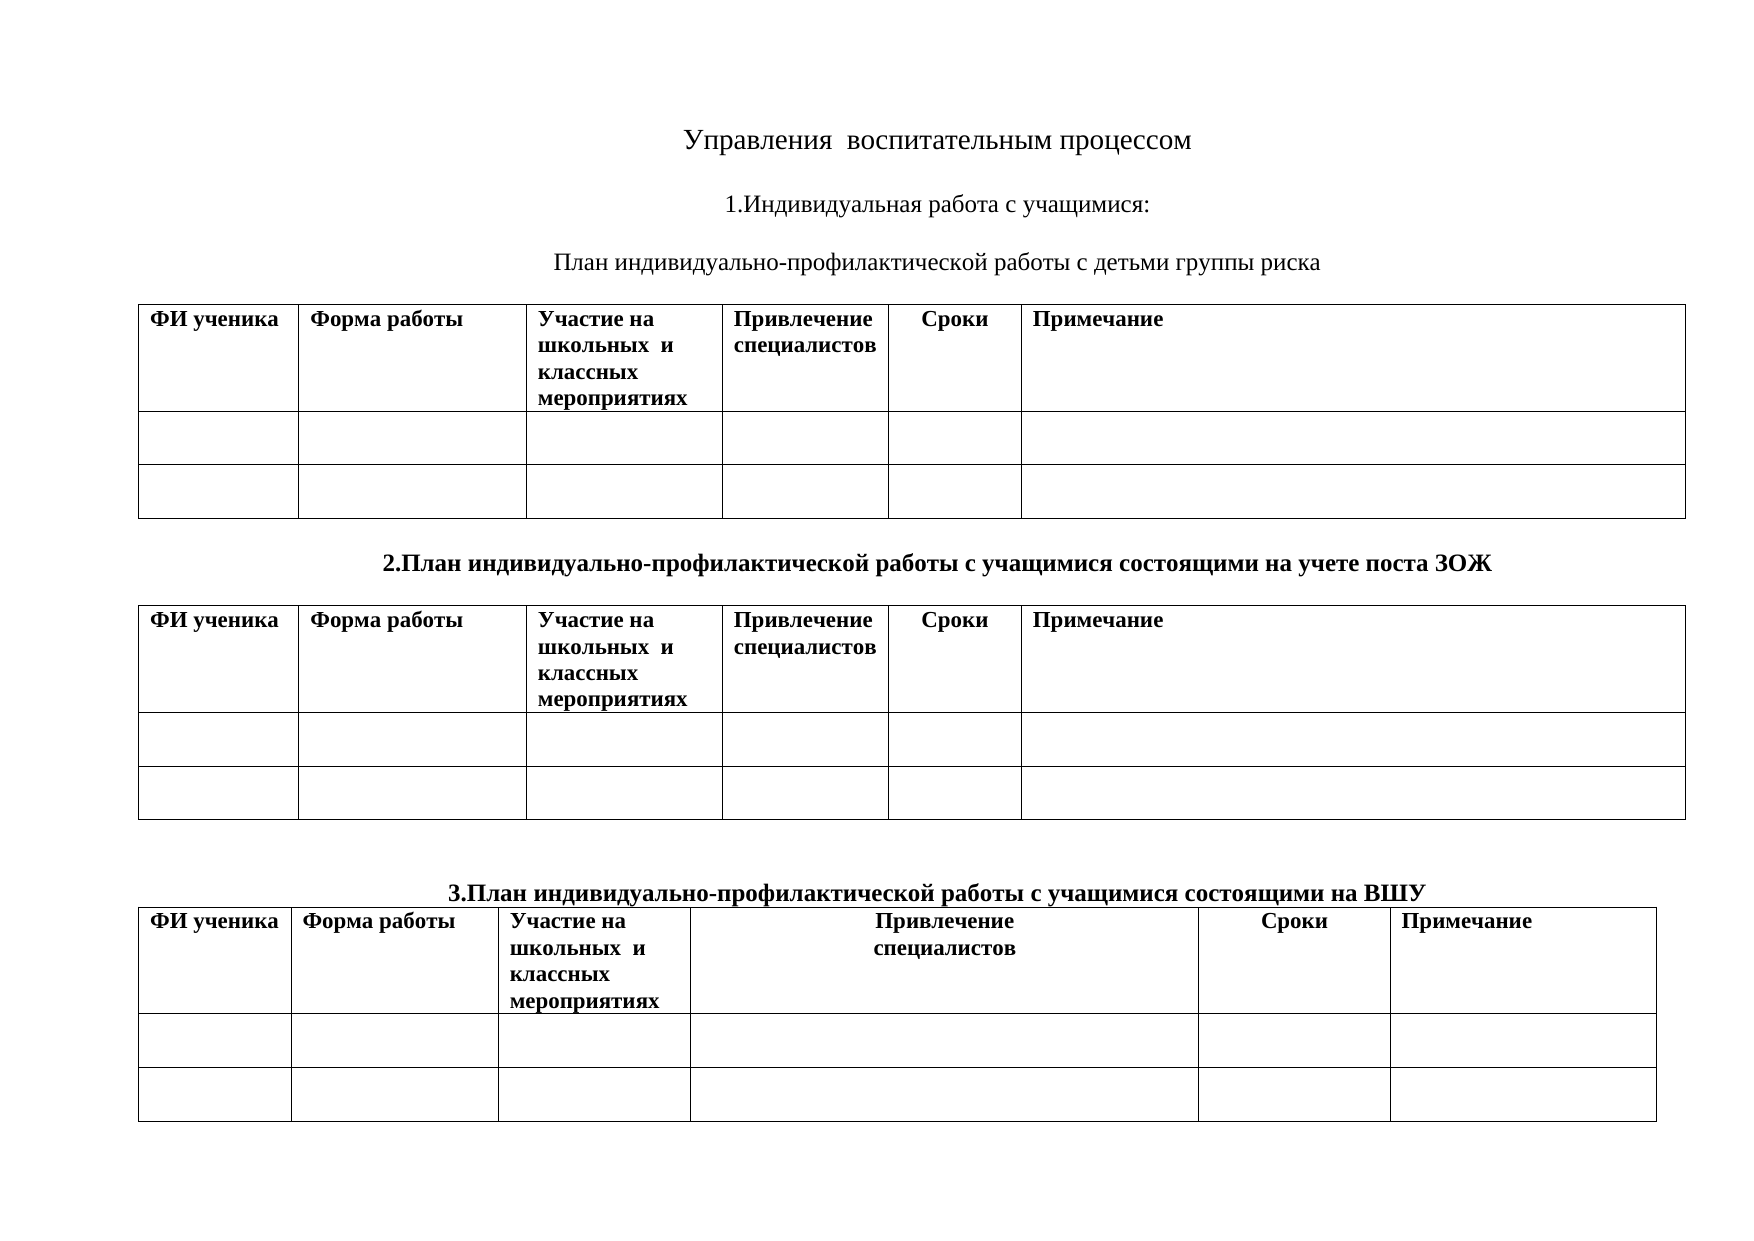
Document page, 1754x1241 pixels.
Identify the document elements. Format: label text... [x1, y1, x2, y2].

table_cell [723, 713, 888, 766]
table_cell [527, 465, 722, 518]
table_cell [292, 1014, 498, 1067]
table_header ФИ ученика [139, 908, 291, 1013]
table_cell [1022, 767, 1685, 819]
table_header Привлечение специалистов [723, 606, 888, 712]
table_header Примечание [1022, 606, 1685, 712]
table_cell [889, 713, 1021, 766]
table_header ФИ ученика [139, 606, 298, 712]
table_header ФИ ученика [139, 305, 298, 411]
table_cell [499, 1014, 690, 1067]
table_header Примечание [1391, 908, 1656, 1013]
table_cell [292, 1068, 498, 1121]
table_cell [527, 767, 722, 819]
table_cell [1199, 1014, 1390, 1067]
table_cell [723, 767, 888, 819]
table_cell [139, 1068, 291, 1121]
table_cell [723, 412, 888, 464]
table_header Сроки [889, 606, 1021, 712]
table_cell [499, 1068, 690, 1121]
text 3.План индивидуально-профилактической работы с учащимися состоящими на ВШУ [150, 878, 1724, 907]
table_cell [691, 1068, 1198, 1121]
table_header Сроки [1199, 908, 1390, 1013]
table_header Участие на школьных и классных мероприятиях [527, 305, 722, 411]
table_cell [299, 412, 526, 464]
text 1.Индивидуальная работа с учащимися: [150, 189, 1724, 218]
table_header Сроки [889, 305, 1021, 411]
table_cell [139, 713, 298, 766]
table_cell [889, 412, 1021, 464]
text План индивидуально-профилактической работы с детьми группы риска [150, 247, 1724, 275]
table_header Форма работы [299, 606, 526, 712]
text 2.План индивидуально-профилактической работы с учащимися состоящими на учете поста ЗОЖ [150, 548, 1724, 577]
table_header Привлечение специалистов [691, 908, 1198, 1013]
table_cell [1022, 465, 1685, 518]
table_cell [299, 713, 526, 766]
table_cell [527, 412, 722, 464]
text Управления воспитательным процессом [150, 122, 1724, 155]
table_cell [527, 713, 722, 766]
table_cell [299, 767, 526, 819]
table_cell [1199, 1068, 1390, 1121]
table_cell [139, 767, 298, 819]
table_header Участие на школьных и классных мероприятиях [527, 606, 722, 712]
table_header Форма работы [299, 305, 526, 411]
table_cell [1391, 1014, 1656, 1067]
table_header Участие на школьных и классных мероприятиях [499, 908, 690, 1013]
table_cell [139, 412, 298, 464]
table_cell [139, 1014, 291, 1067]
table_cell [889, 767, 1021, 819]
table_header Форма работы [292, 908, 498, 1013]
table_cell [139, 465, 298, 518]
table_cell [299, 465, 526, 518]
table_header Привлечение специалистов [723, 305, 888, 411]
table_cell [723, 465, 888, 518]
table_cell [1022, 412, 1685, 464]
table_cell [1022, 713, 1685, 766]
table_cell [691, 1014, 1198, 1067]
table_header Примечание [1022, 305, 1685, 411]
table_cell [889, 465, 1021, 518]
table_cell [1391, 1068, 1656, 1121]
